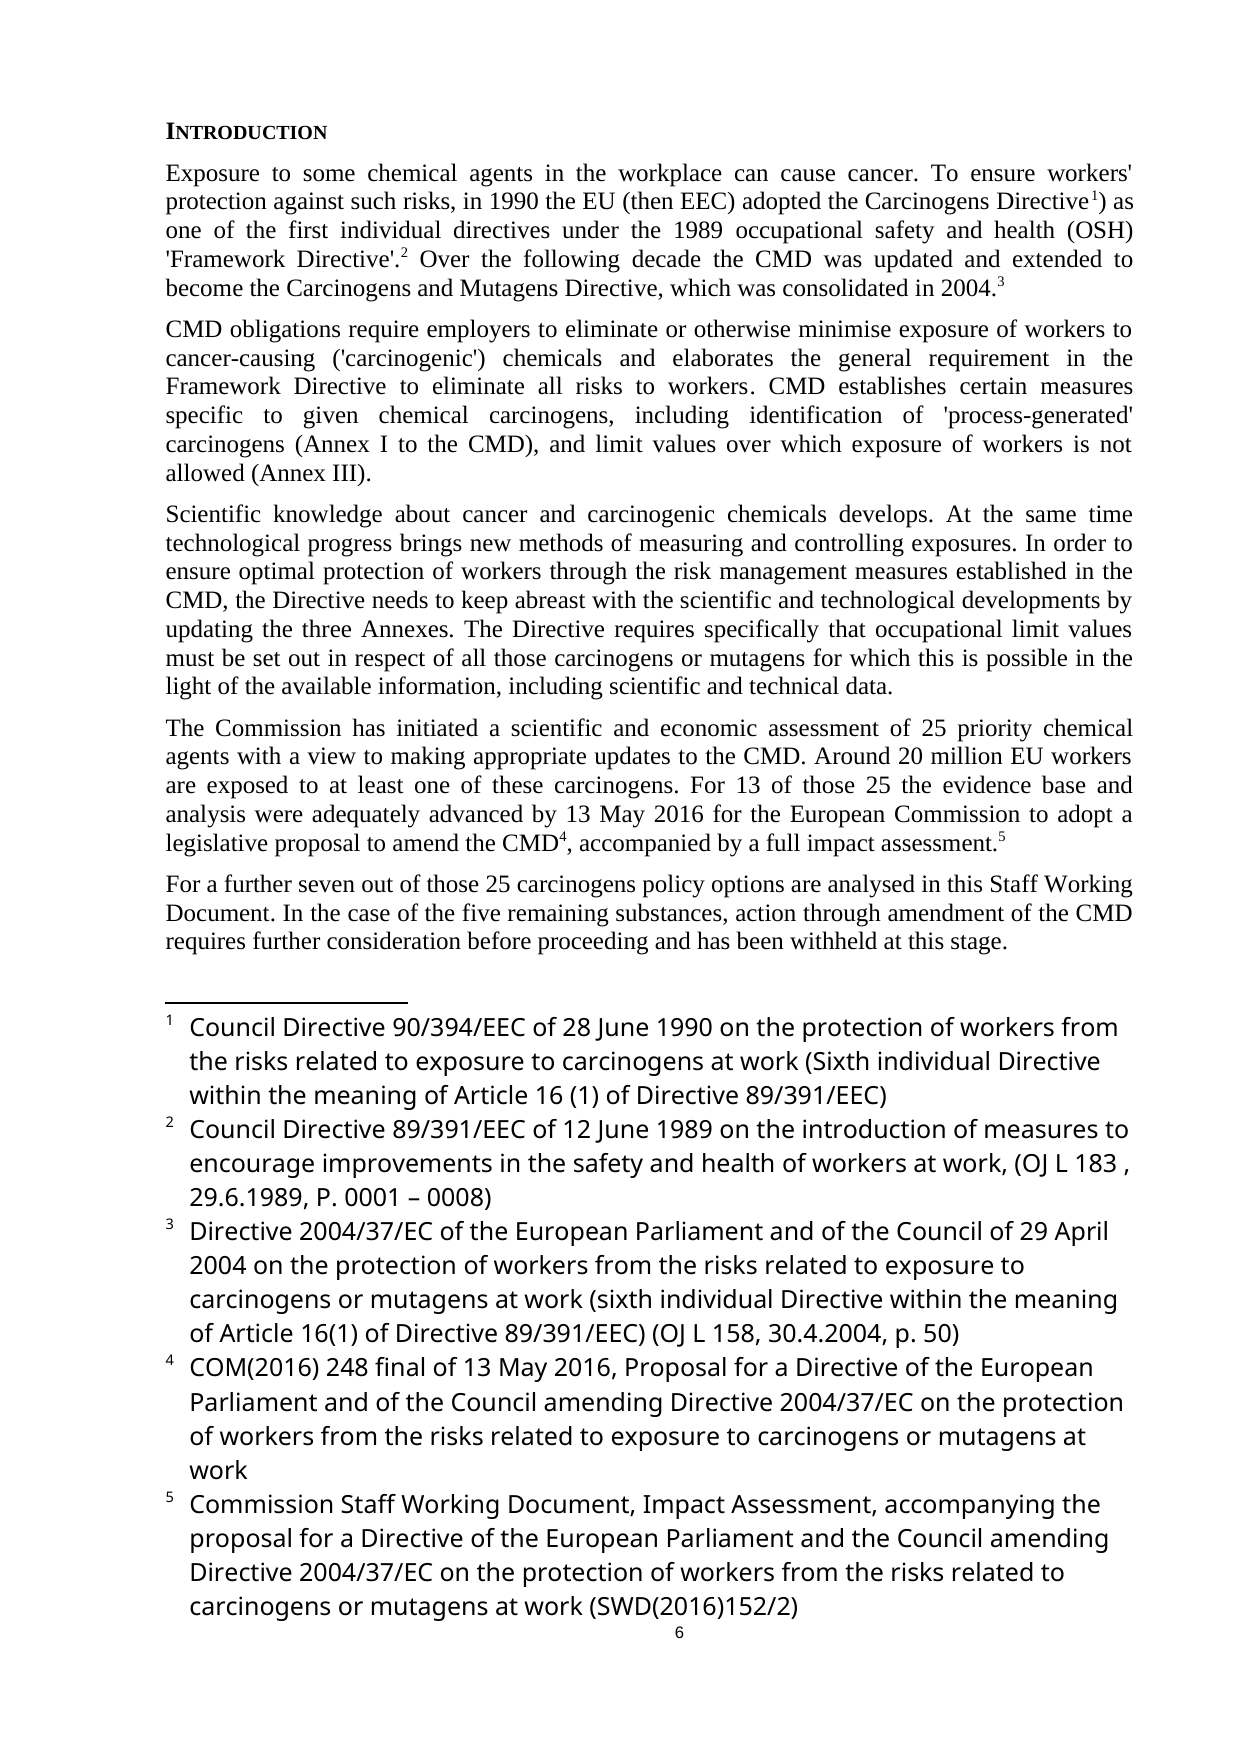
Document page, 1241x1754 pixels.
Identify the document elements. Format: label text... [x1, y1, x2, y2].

text Exposure to some chemical agents in the workplace can cause cancer. To ensure workers' protection against such risks, in 1990 the EU (then EEC) adopted the Carcinogens Directive) as one of the first individual directives under the 1989 occupational safety and health (OSH) 'Framework Directive'. Over the following decade the CMD was updated and extended to become the Carcinogens and Mutagens Directive, which was consolidated in 2004. [165, 158, 1134, 301]
subtitle Introduction [165, 116, 1134, 145]
text The Commission has initiated a scientific and economic assessment of 25 priority chemical agents with a view to making appropriate updates to the CMD. Around 20 million EU workers are exposed to at least one of these carcinogens. For 13 of those 25 the evidence base and analysis were adequately advanced by 13 May 2016 for the European Commission to adopt a legislative proposal to amend the CMD, accompanied by a full impact assessment. [165, 713, 1134, 856]
text For a further seven out of those 25 carcinogens policy options are analysed in this Staff Working Document. In the case of the five remaining substances, action through amendment of the CMD requires further consideration before proceeding and has been withheld at this stage. [165, 869, 1134, 955]
text Scientific knowledge about cancer and carcinogenic chemicals develops. At the same time technological progress brings new methods of measuring and controlling exposures. In order to ensure optimal protection of workers through the risk management measures established in the CMD, the Directive needs to keep abreast with the scientific and technological developments by updating the three Annexes. The Directive requires specifically that occupational limit values must be set out in respect of all those carcinogens or mutagens for which this is possible in the light of the available information, including scientific and technical data. [165, 499, 1134, 700]
text CMD obligations require employers to eliminate or otherwise minimise exposure of workers to cancer-causing ('carcinogenic') chemicals and elaborates the general requirement in the Framework Directive to eliminate all risks to workers. CMD establishes certain measures specific to given chemical carcinogens, including identification of 'process-generated' carcinogens (Annex I to the CMD), and limit values over which exposure of workers is not allowed (Annex III). [165, 314, 1134, 486]
